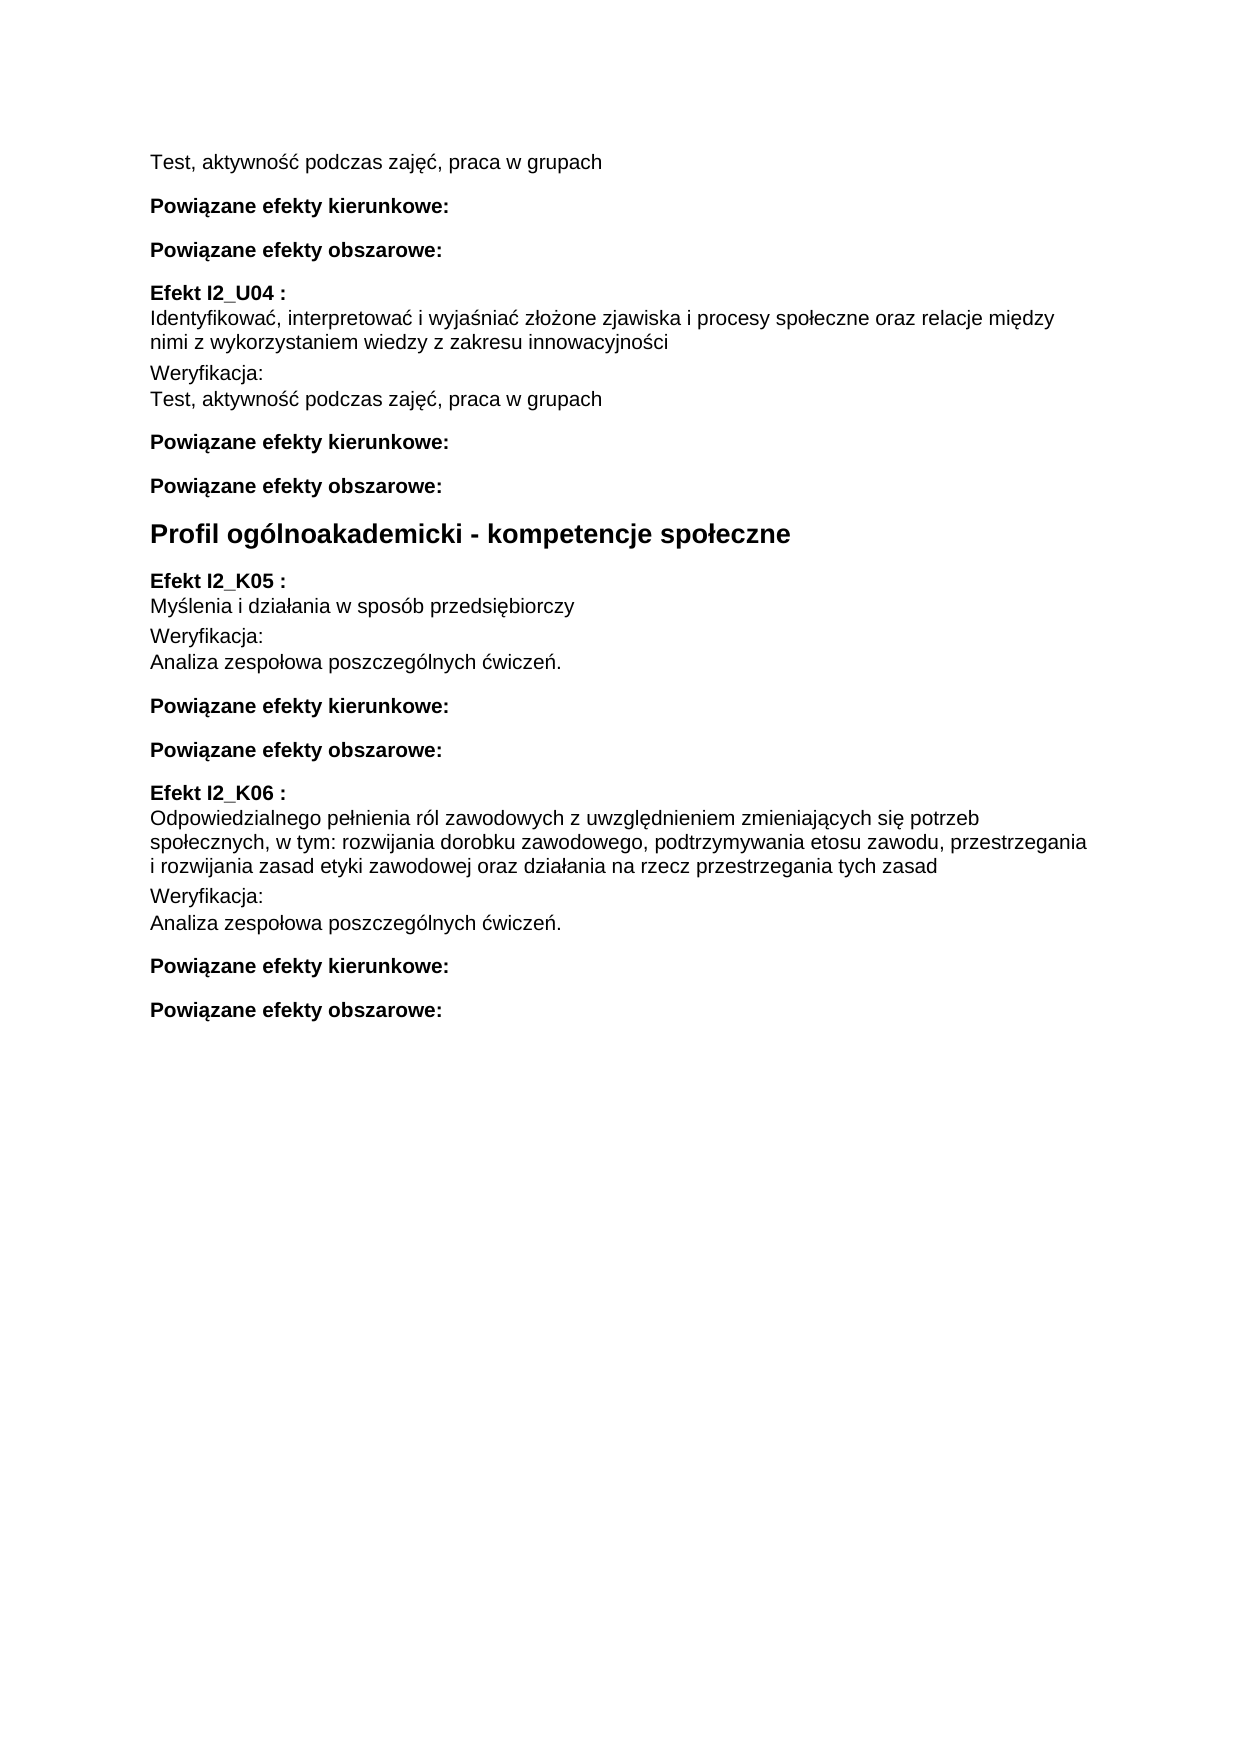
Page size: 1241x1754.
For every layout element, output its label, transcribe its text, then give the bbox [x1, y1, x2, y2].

text Analiza zespołowa poszczególnych ćwiczeń. [150, 650, 1090, 674]
text Powiązane efekty kierunkowe: [150, 430, 1090, 454]
text Powiązane efekty obszarowe: [150, 474, 1090, 498]
text Weryfikacja: [150, 884, 1090, 908]
text Powiązane efekty kierunkowe: [150, 954, 1090, 978]
text Test, aktywność podczas zajęć, praca w grupach [150, 150, 1090, 174]
text Powiązane efekty obszarowe: [150, 737, 1090, 761]
text Odpowiedzialnego pełnienia ról zawodowych z uwzględnieniem zmieniających się potrzeb społecznych, w tym: rozwijania dorobku zawodowego, podtrzymywania etosu zawodu, przestrzegania i rozwijania zasad etyki zawodowej oraz działania na rzecz przestrzegania tych zasad [150, 806, 1090, 878]
text Weryfikacja: [150, 360, 1090, 384]
text Myślenia i działania w sposób przedsiębiorczy [150, 594, 1090, 618]
subtitle Profil ogólnoakademicki - kompetencje społeczne [150, 518, 1090, 549]
text Analiza zespołowa poszczególnych ćwiczeń. [150, 910, 1090, 934]
text Powiązane efekty obszarowe: [150, 998, 1090, 1022]
text Identyfikować, interpretować i wyjaśniać złożone zjawiska i procesy społeczne oraz relacje między nimi z wykorzystaniem wiedzy z zakresu innowacyjności [150, 306, 1090, 354]
text Efekt I2_K06 : [150, 781, 1090, 805]
text Powiązane efekty obszarowe: [150, 237, 1090, 261]
text Test, aktywność podczas zajęć, praca w grupach [150, 386, 1090, 410]
text Powiązane efekty kierunkowe: [150, 694, 1090, 718]
text Weryfikacja: [150, 624, 1090, 648]
text Efekt I2_K05 : [150, 569, 1090, 593]
text Efekt I2_U04 : [150, 281, 1090, 305]
text Powiązane efekty kierunkowe: [150, 194, 1090, 218]
